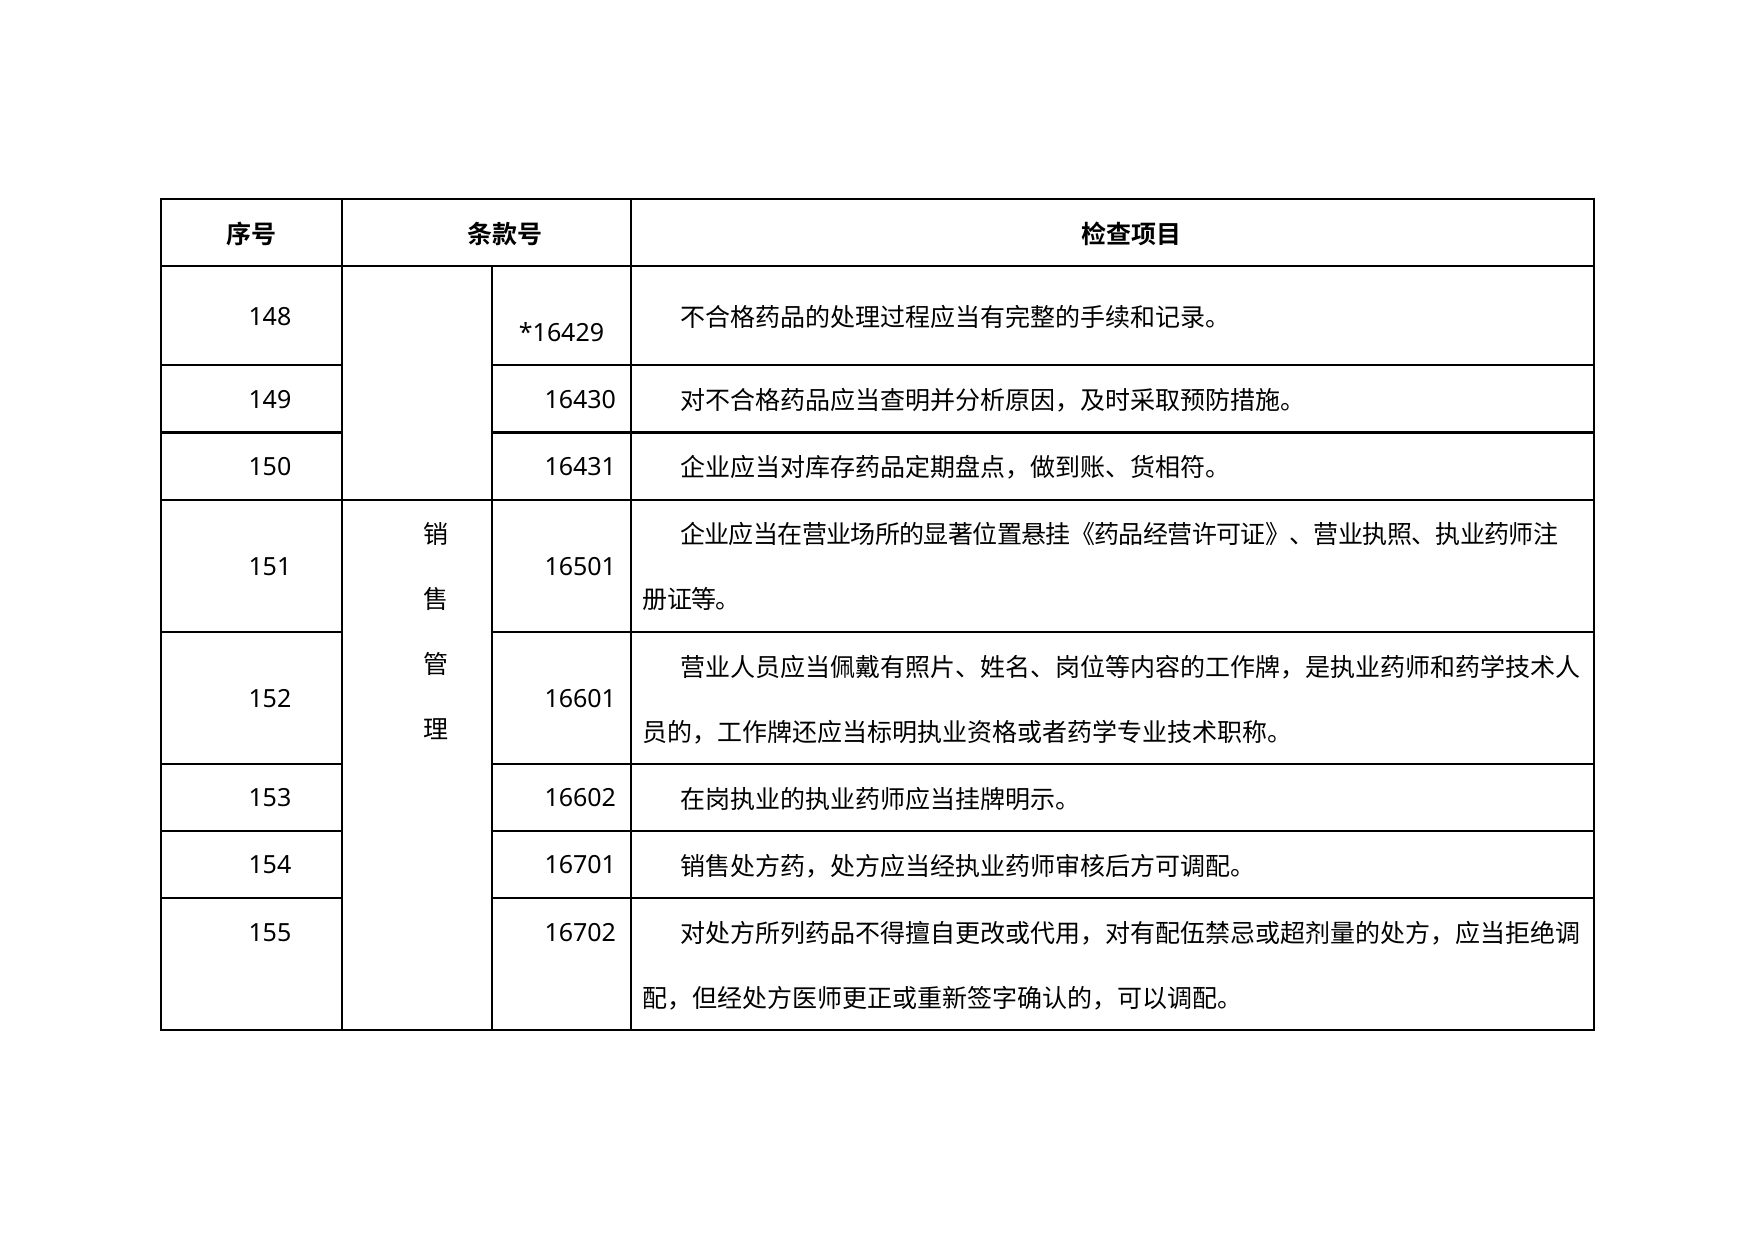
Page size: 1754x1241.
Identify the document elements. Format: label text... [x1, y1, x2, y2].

table_cell 不合格药品的处理过程应当有完整的手续和记录。 [632, 267, 1593, 364]
table_header 条款号 [343, 200, 630, 265]
table_cell 16431 [493, 434, 630, 498]
table_cell 16702 [493, 899, 630, 1029]
table_cell 销 售 管 理 销 售 管 理 [343, 501, 491, 1029]
table_cell 对不合格药品应当查明并分析原因，及时采取预防措施。 [632, 366, 1593, 431]
table_cell 企业应当在营业场所的显著位置悬挂《药品经营许可证》、营业执照、执业药师注册证等。 [632, 501, 1593, 631]
table_cell 155 [162, 899, 341, 1029]
table_cell 149 [162, 366, 341, 431]
table_cell 151 [162, 501, 341, 631]
table_cell 16701 [493, 832, 630, 897]
table_cell 150 [162, 434, 341, 498]
table_cell 对处方所列药品不得擅自更改或代用，对有配伍禁忌或超剂量的处方，应当拒绝调配，但经处方医师更正或重新签字确认的，可以调配。 [632, 899, 1593, 1029]
table_cell *16429 [493, 267, 630, 364]
table_cell 营业人员应当佩戴有照片、姓名、岗位等内容的工作牌，是执业药师和药学技术人员的，工作牌还应当标明执业资格或者药学专业技术职称。 [632, 633, 1593, 763]
table_cell 16602 [493, 765, 630, 830]
table_cell 152 [162, 633, 341, 763]
table_header 序号 [162, 200, 341, 265]
table_cell 销售处方药，处方应当经执业药师审核后方可调配。 [632, 832, 1593, 897]
table_cell 16601 [493, 633, 630, 763]
table_cell 153 [162, 765, 341, 830]
table_cell 154 [162, 832, 341, 897]
table_cell 16501 [493, 501, 630, 631]
table_cell 企业应当对库存药品定期盘点，做到账、货相符。 [632, 434, 1593, 498]
table_cell 在岗执业的执业药师应当挂牌明示。 [632, 765, 1593, 830]
table_cell 148 [162, 267, 341, 364]
table_cell 16430 [493, 366, 630, 431]
table_header 检查项目 [632, 200, 1593, 265]
